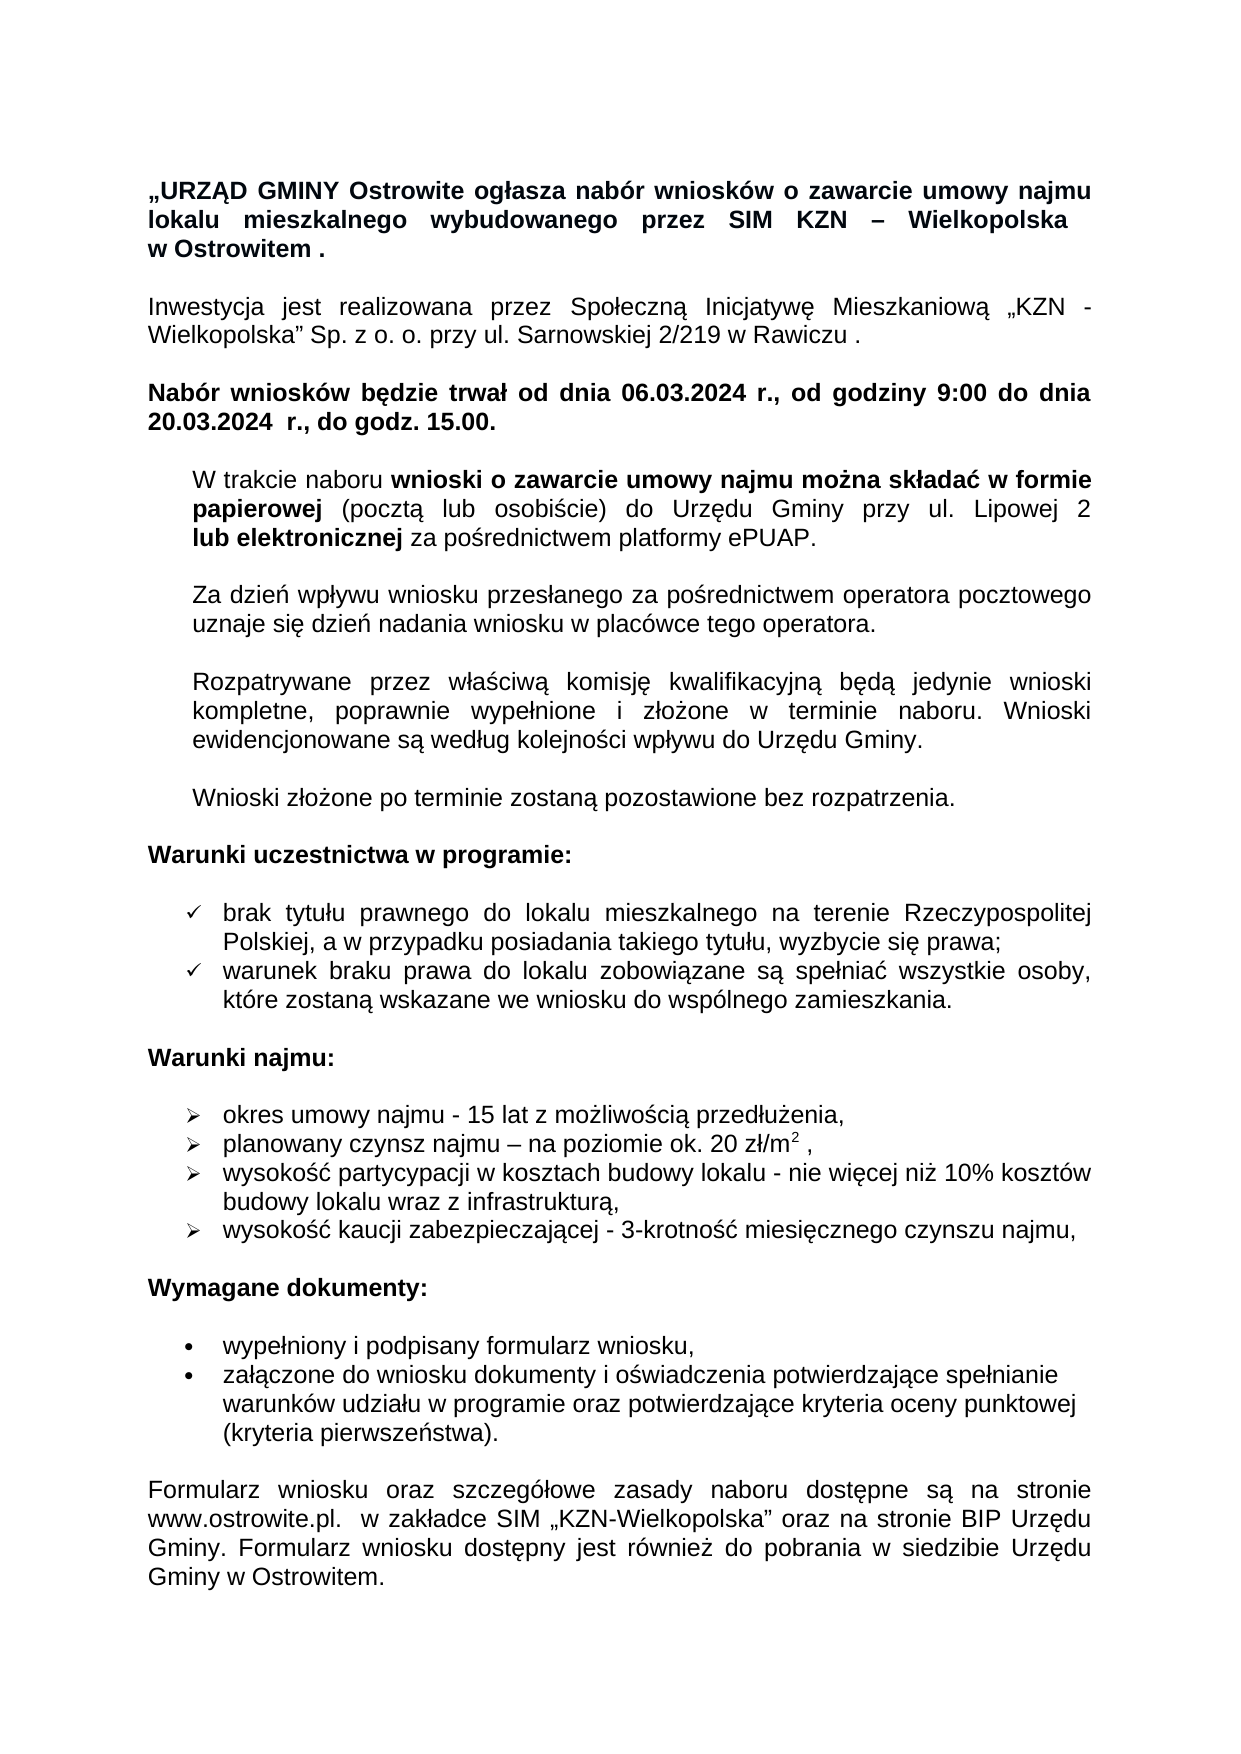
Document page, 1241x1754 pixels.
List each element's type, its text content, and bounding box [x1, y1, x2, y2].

text Rozpatrywane przez właściwą komisję kwalifikacyjną będą jedynie wnioski kompletne, poprawnie wypełnione i złożone w terminie naboru. Wnioski ewidencjonowane są według kolejności wpływu do Urzędu Gminy. [192, 667, 1093, 753]
text Formularz wniosku oraz szczegółowe zasady naboru dostępne są na stronie www.ostrowite.pl. w zakładce SIM „KZN-Wielkopolska” oraz na stronie BIP Urzędu Gminy. Formularz wniosku dostępny jest również do pobrania w siedzibie Urzędu Gminy w Ostrowitem. [148, 1476, 1093, 1591]
list załączone do wniosku dokumenty i oświadczenia potwierdzające spełnianie warunków udziału w programie oraz potwierdzające kryteria oceny punktowej (kryteria pierwszeństwa). [185, 1360, 1093, 1446]
text W trakcie naboru wnioski o zawarcie umowy najmu można składać w formie papierowej (pocztą lub osobiście) do Urzędu Gminy przy ul. Lipowej 2 lub elektronicznej za pośrednictwem platformy ePUAP. [192, 465, 1093, 551]
text Nabór wniosków będzie trwał od dnia 06.03.2024 r., od godziny 9:00 do dnia 20.03.2024 r., do godz. 15.00. [148, 378, 1093, 436]
text Wymagane dokumenty: [148, 1273, 1093, 1302]
text „URZĄD GMINY Ostrowite ogłasza nabór wniosków o zawarcie umowy najmu lokalu mieszkalnego wybudowanego przez SIM KZN – Wielkopolska w Ostrowitem . [148, 176, 1093, 263]
text Warunki uczestnictwa w programie: [148, 841, 1093, 869]
list wysokość partycypacji w kosztach budowy lokalu - nie więcej niż 10% kosztów budowy lokalu wraz z infrastrukturą, [185, 1158, 1093, 1216]
list wypełniony i podpisany formularz wniosku, [185, 1331, 1093, 1360]
text Wnioski złożone po terminie zostaną pozostawione bez rozpatrzenia. [148, 783, 1093, 811]
list okres umowy najmu - 15 lat z możliwością przedłużenia, [185, 1101, 1093, 1129]
text Warunki najmu: [148, 1043, 1093, 1071]
list warunek braku prawa do lokalu zobowiązane są spełniać wszystkie osoby, które zostaną wskazane we wniosku do wspólnego zamieszkania. [185, 956, 1093, 1013]
text Za dzień wpływu wniosku przesłanego za pośrednictwem operatora pocztowego uznaje się dzień nadania wniosku w placówce tego operatora. [192, 581, 1093, 638]
list planowany czynsz najmu – na poziomie ok. 20 zł/m2 , [185, 1129, 1093, 1158]
text Inwestycja jest realizowana przez Społeczną Inicjatywę Mieszkaniową „KZN - Wielkopolska” Sp. z o. o. przy ul. Sarnowskiej 2/219 w Rawiczu . [148, 292, 1093, 349]
list brak tytułu prawnego do lokalu mieszkalnego na terenie Rzeczypospolitej Polskiej, a w przypadku posiadania takiego tytułu, wyzbycie się prawa; [185, 898, 1093, 956]
list wysokość kaucji zabezpieczającej - 3-krotność miesięcznego czynszu najmu, [185, 1216, 1093, 1244]
